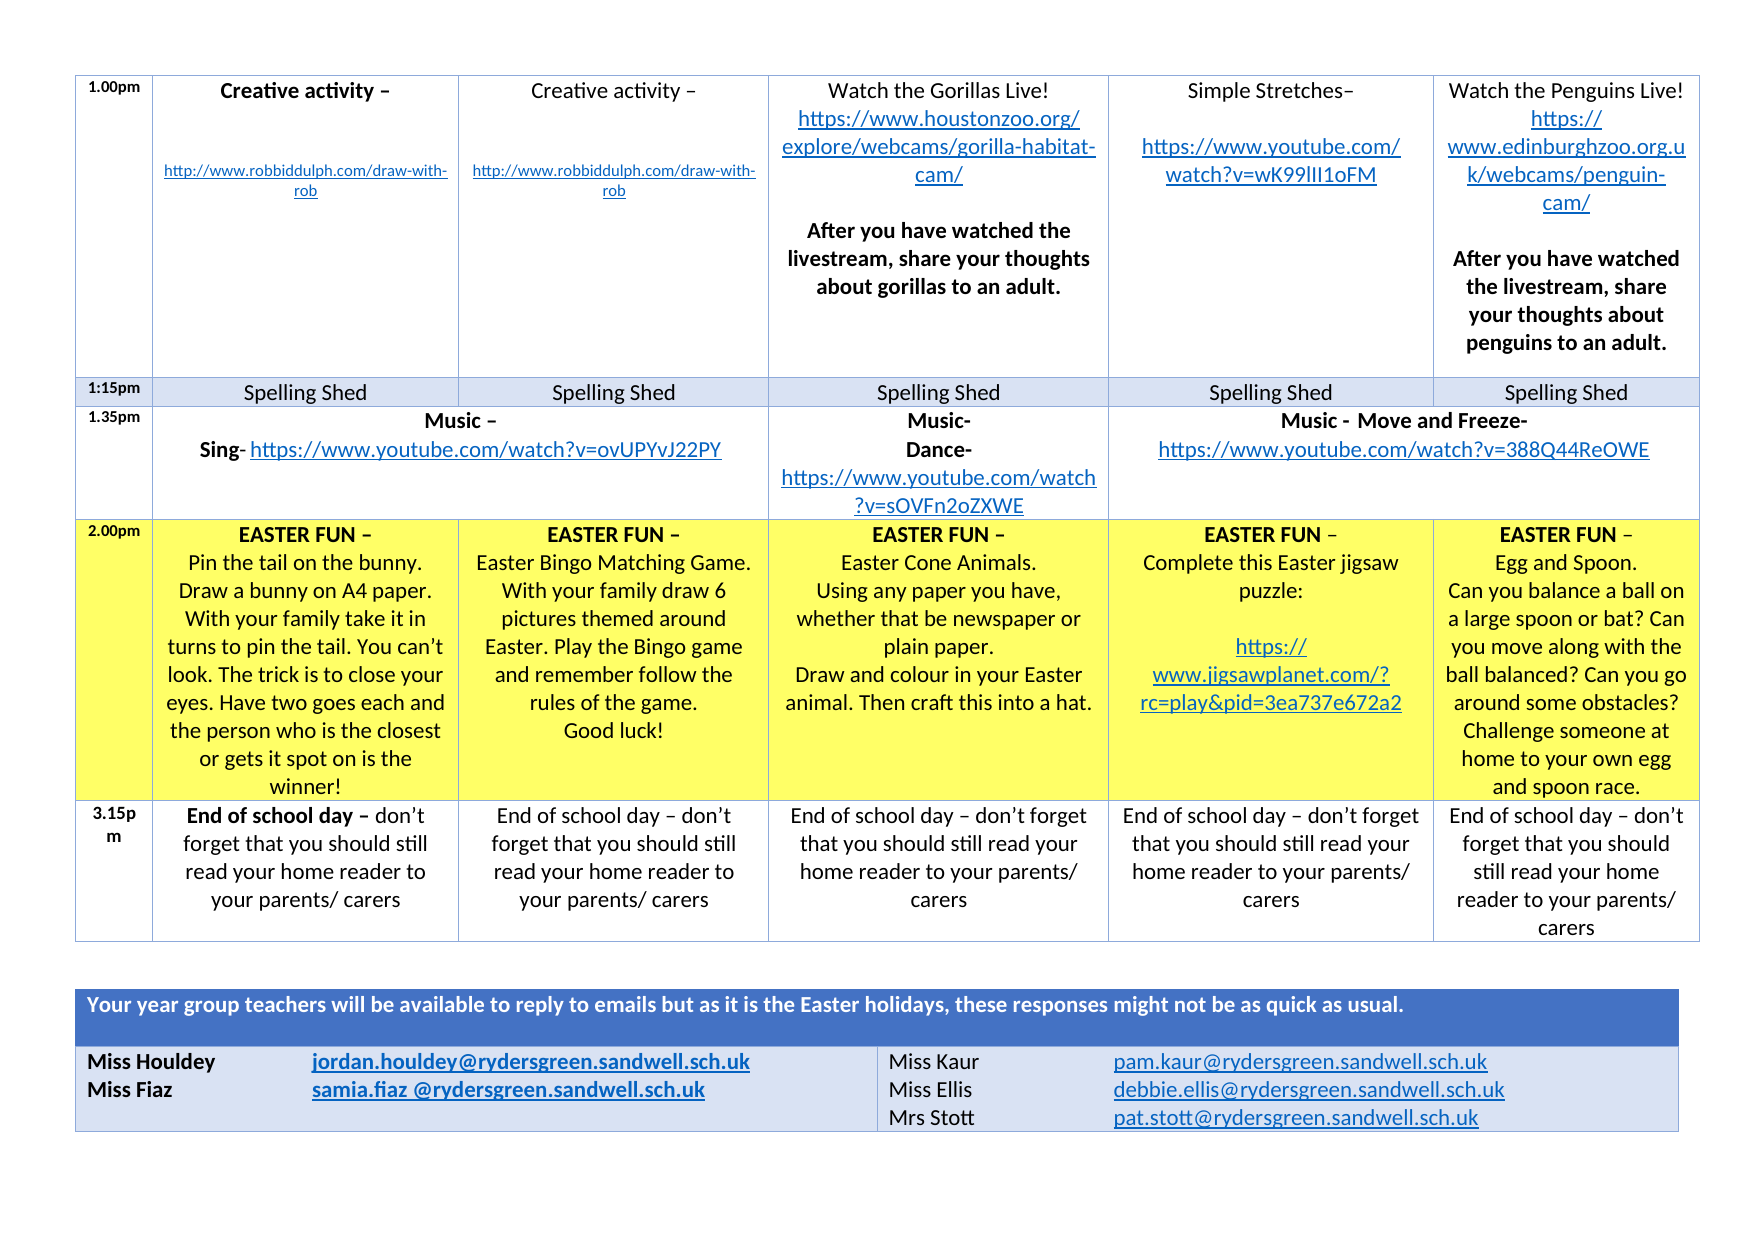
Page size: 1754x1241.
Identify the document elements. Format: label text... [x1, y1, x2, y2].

table_cell End of school day – don’t forget that you should still read your home reader to your parents/ carers [153, 801, 458, 941]
table_cell Miss Houldey jordan.houldey@rydersgreen.sandwell.sch.uk Miss Fiaz samia.fiaz @rydersgreen.sandwell.sch.uk [76, 1047, 877, 1131]
table_cell Spelling Shed [769, 378, 1108, 406]
table_cell End of school day – don’t forget that you should still read your home reader to your parents/ carers [769, 801, 1108, 941]
table_cell End of school day – don’t forget that you should still read your home reader to your parents/ carers [459, 801, 768, 941]
table_cell Watch the Gorillas Live! https://www.houstonzoo.org/explore/webcams/gorilla-habitat-cam/ After you have watched the livestream, share your thoughts about gorillas to an adult. [769, 76, 1108, 377]
table_cell Creative activity – http://www.robbiddulph.com/draw-with-rob [153, 76, 458, 377]
table_cell Watch the Penguins Live! https://www.edinburghzoo.org.uk/webcams/penguin-cam/ After you have watched the livestream, share your thoughts about penguins to an adult. [1434, 76, 1699, 377]
table_cell Spelling Shed [1434, 378, 1699, 406]
table_cell 1.00pm [76, 76, 152, 377]
table_cell Music- Dance- https://www.youtube.com/watch?v=sOVFn2oZXWE [769, 407, 1108, 519]
table_cell Spelling Shed [1109, 378, 1433, 406]
table_cell 1:15pm [76, 378, 152, 406]
table_cell EASTER FUN – Egg and Spoon. Can you balance a ball on a large spoon or bat? Can you move along with the ball balanced? Can you go around some obstacles? Challenge someone at home to your own egg and spoon race. [1434, 520, 1699, 800]
table_cell 2.00pm [76, 520, 152, 800]
table_header Your year group teachers will be available to reply to emails but as it is the Easter holidays, these responses might not be as quick as usual. [76, 990, 1678, 1046]
table_cell EASTER FUN – Easter Bingo Matching Game. With your family draw 6 pictures themed around Easter. Play the Bingo game and remember follow the rules of the game. Good luck! [459, 520, 768, 800]
table_cell EASTER FUN – Easter Cone Animals. Using any paper you have, whether that be newspaper or plain paper. Draw and colour in your Easter animal. Then craft this into a hat. [769, 520, 1108, 800]
table_cell Spelling Shed [153, 378, 458, 406]
table_cell End of school day – don’t forget that you should still read your home reader to your parents/ carers [1109, 801, 1433, 941]
table_cell Music – Sing- https://www.youtube.com/watch?v=ovUPYvJ22PY [153, 407, 768, 519]
table_cell 1.35pm [76, 407, 152, 519]
table_cell Miss Kaur pam.kaur@rydersgreen.sandwell.sch.uk Miss Ellis debbie.ellis@rydersgreen.sandwell.sch.uk Mrs Stott pat.stott@rydersgreen.sandwell.sch.uk [878, 1047, 1678, 1131]
table_cell 3.15pm [76, 801, 152, 941]
table_cell Simple Stretches– https://www.youtube.com/watch?v=wK99lII1oFM [1109, 76, 1433, 377]
table_cell EASTER FUN – Complete this Easter jigsaw puzzle: https://www.jigsawplanet.com/?rc=play&pid=3ea737e672a2 [1109, 520, 1433, 800]
table_cell EASTER FUN – Pin the tail on the bunny. Draw a bunny on A4 paper. With your family take it in turns to pin the tail. You can’t look. The trick is to close your eyes. Have two goes each and the person who is the closest or gets it spot on is the winner! [153, 520, 458, 800]
table_cell End of school day – don’t forget that you should still read your home reader to your parents/ carers [1434, 801, 1699, 941]
table_cell Music - Move and Freeze- https://www.youtube.com/watch?v=388Q44ReOWE [1109, 407, 1699, 519]
table_cell Spelling Shed [459, 378, 768, 406]
table_cell Creative activity – http://www.robbiddulph.com/draw-with-rob [459, 76, 768, 377]
